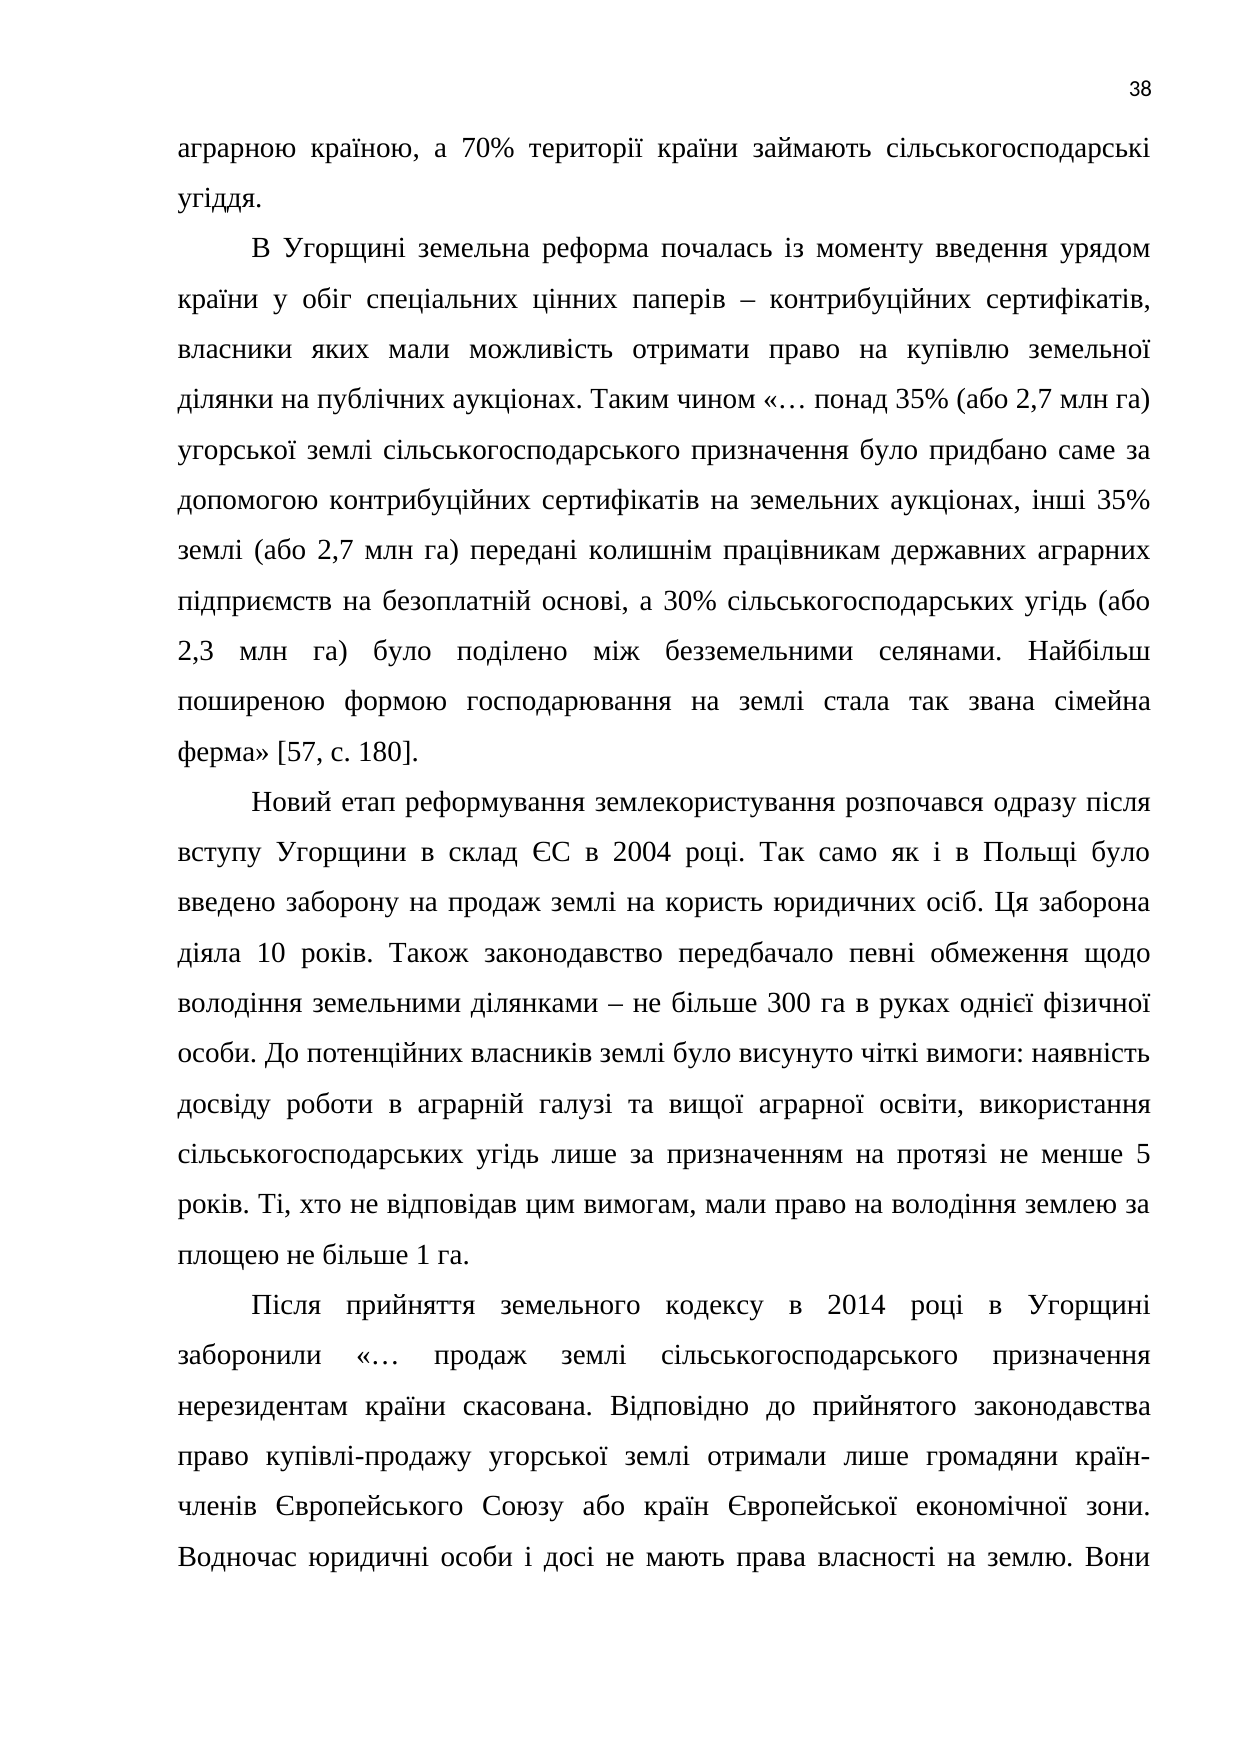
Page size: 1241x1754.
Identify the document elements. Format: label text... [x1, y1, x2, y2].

text Новий етап реформування землекористування розпочався одразу після вступу Угорщини в склад ЄС в 2004 році. Так само як і в Польщі було введено заборону на продаж землі на користь юридичних осіб. Ця заборона діяла 10 років. Також законодавство передбачало певні обмеження щодо володіння земельними ділянками – не більше 300 га в руках однієї фізичної особи. До потенційних власників землі було висунуто чіткі вимоги: наявність досвіду роботи в аграрній галузі та вищої аграрної освіти, використання сільськогосподарських угідь лише за призначенням на протязі не менше 5 років. Ті, хто не відповідав цим вимогам, мали право на володіння землею за площею не більше 1 га. [177, 784, 1152, 1270]
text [177, 1287, 1152, 1572]
text В Угорщині земельна реформа почалась із моменту введення урядом країни у обіг спеціальних цінних паперів – контрибуційних сертифікатів, власники яких мали можливість отримати право на купівлю земельної ділянки на публічних аукціонах. Таким чином «… понад 35% (або 2,7 млн га) угорської землі сільськогосподарського призначення було придбано саме за допомогою контрибуційних сертифікатів на земельних аукціонах, інші 35% землі (або 2,7 млн га) передані колишнім працівникам державних аграрних підприємств на безоплатній основі, а 30% сільськогосподарських угідь (або 2,3 млн га) було поділено між безземельними селянами. Найбільш поширеною формою господарювання на землі стала так звана сімейна ферма» [57, с. 180]. [177, 231, 1152, 767]
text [177, 130, 1152, 214]
